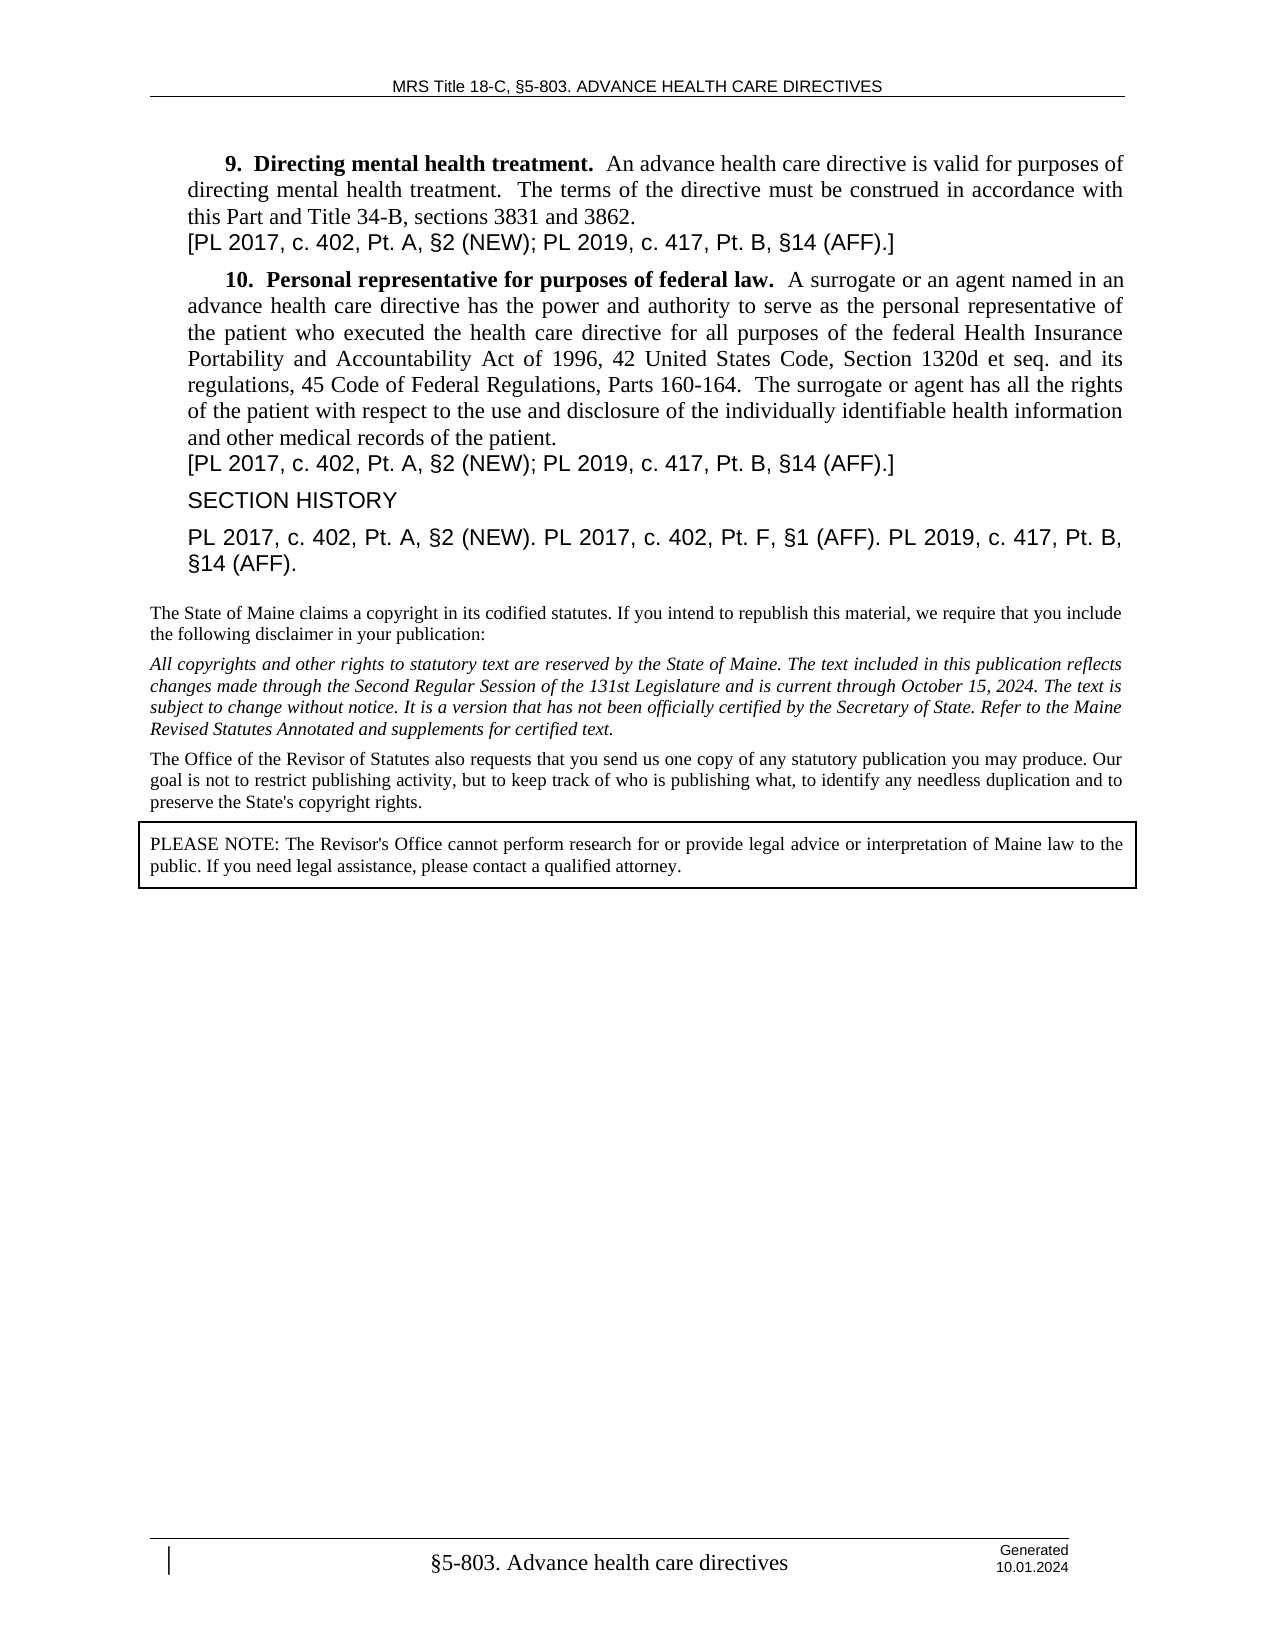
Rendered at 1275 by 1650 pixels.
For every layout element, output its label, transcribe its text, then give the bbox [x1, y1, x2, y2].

text The Office of the Revisor of Statutes also requests that you send us one copy of any statutory publication you may produce. Our goal is not to restrict publishing activity, but to keep track of who is publishing what, to identify any needless duplication and to preserve the State's copyright rights. [150, 748, 1125, 812]
text 10. Personal representative for purposes of federal law. A surrogate or an agent named in an advance health care directive has the power and authority to serve as the personal representative of the patient who executed the health care directive for all purposes of the federal Health Insurance Portability and Accountability Act of 1996, 42 United States Code, Section 1320d et seq. and its regulations, 45 Code of Federal Regulations, Parts 160-164. The surrogate or agent has all the rights of the patient with respect to the use and disclosure of the individually identifiable health information and other medical records of the patient. [187, 266, 1125, 450]
text SECTION HISTORY [187, 487, 1125, 513]
text PLEASE NOTE: The Revisor's Office cannot perform research for or provide legal advice or interpretation of Maine law to the public. If you need legal assistance, please contact a qualified attorney. [140, 823, 1135, 887]
text [PL 2017, c. 402, Pt. A, §2 (NEW); PL 2019, c. 417, Pt. B, §14 (AFF).] [187, 229, 1125, 255]
text The State of Maine claims a copyright in its codified statutes. If you intend to republish this material, we require that you include the following disclaimer in your publication: [150, 602, 1125, 645]
text 9. Directing mental health treatment. An advance health care directive is valid for purposes of directing mental health treatment. The terms of the directive must be construed in accordance with this Part and Title 34‑B, sections 3831 and 3862. [187, 150, 1125, 229]
text PL 2017, c. 402, Pt. A, §2 (NEW). PL 2017, c. 402, Pt. F, §1 (AFF). PL 2019, c. 417, Pt. B, §14 (AFF). [187, 524, 1125, 577]
text All copyrights and other rights to statutory text are reserved by the State of Maine. The text included in this publication reflects changes made through the Second Regular Session of the 131st Legislature and is current through October 15, 2024 . The text is subject to change without notice. It is a version that has not been officially certified by the Secretary of State. Refer to the Maine Revised Statutes Annotated and supplements for certified text. [150, 653, 1125, 739]
text [PL 2017, c. 402, Pt. A, §2 (NEW); PL 2019, c. 417, Pt. B, §14 (AFF).] [187, 450, 1125, 477]
